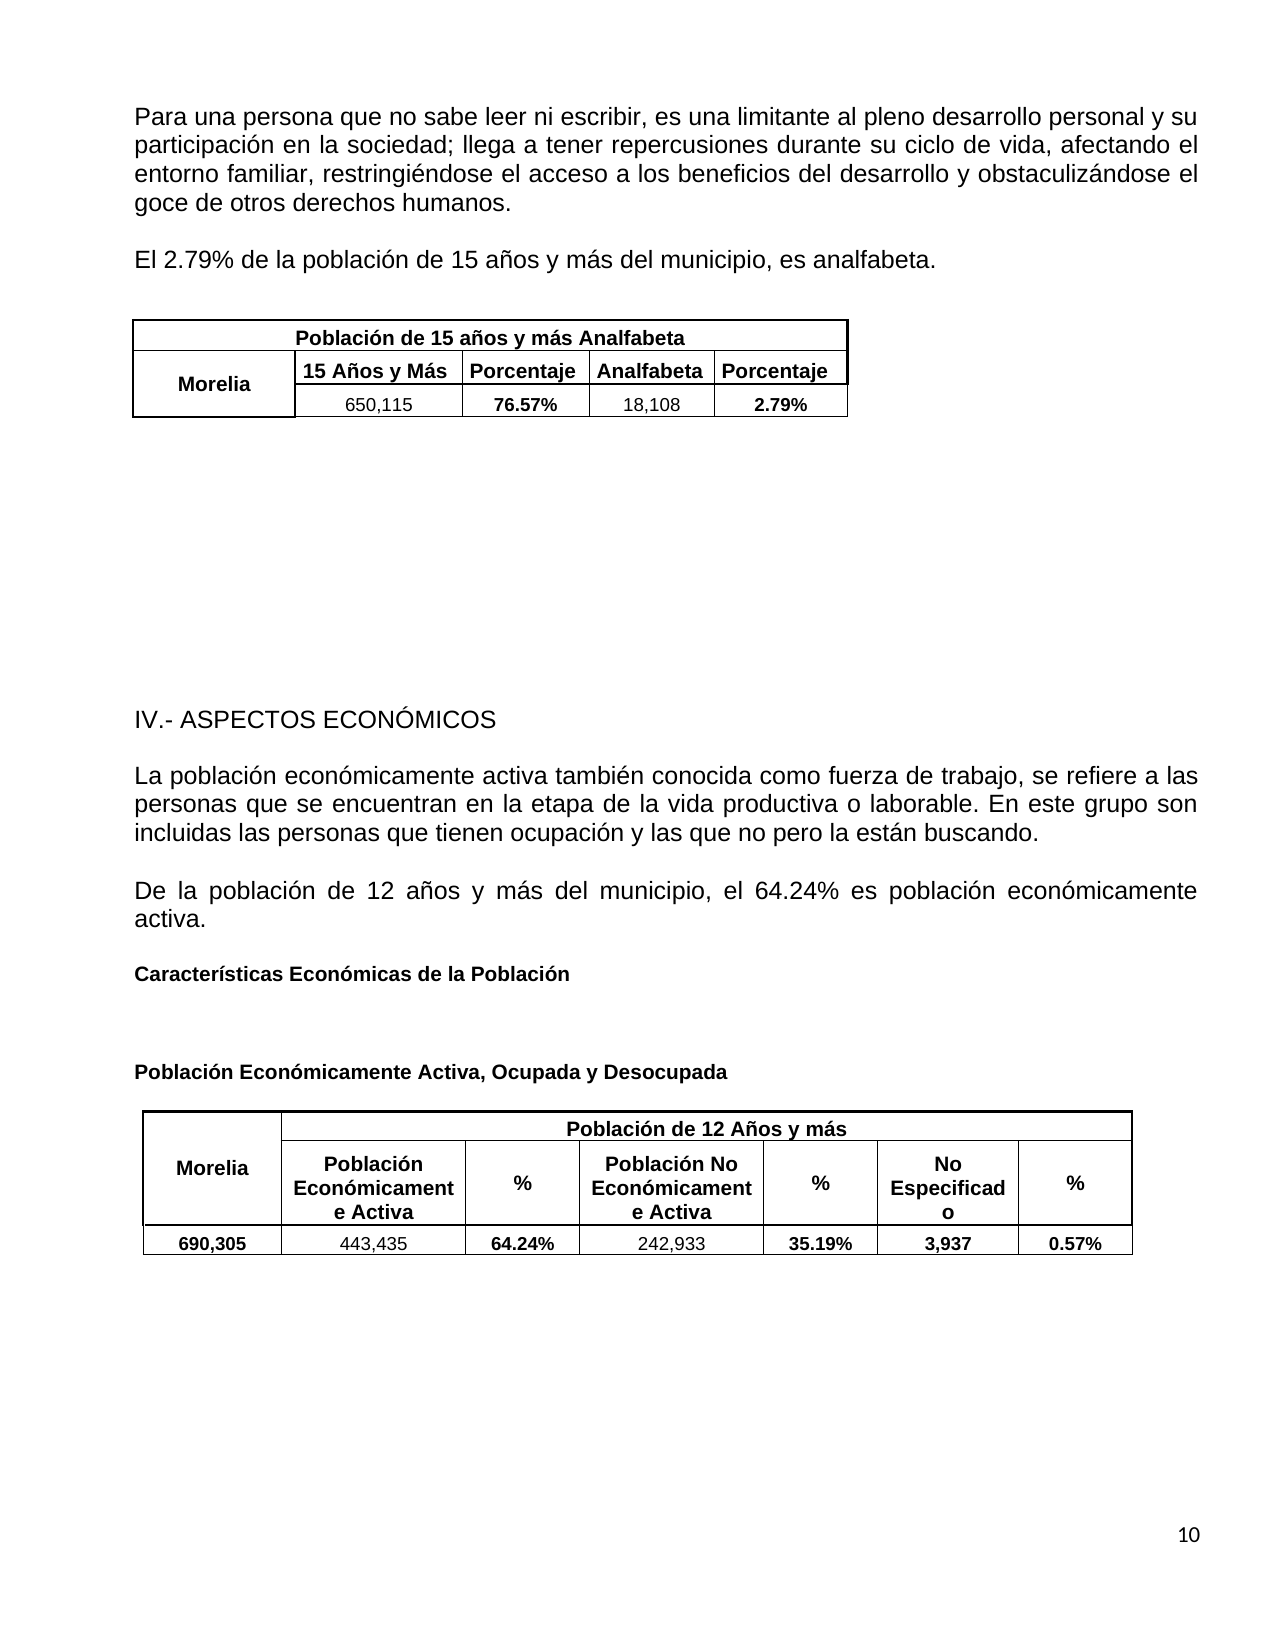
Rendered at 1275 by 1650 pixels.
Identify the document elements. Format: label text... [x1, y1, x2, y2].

table_cell Población No Económicamente Activa [580, 1141, 763, 1224]
table_cell 64.24% [466, 1226, 579, 1254]
text La población económicamente activa también conocida como fuerza de trabajo, se refiere a las personas que se encuentran en la etapa de la vida productiva o laborable. En este grupo son incluidas las personas que tienen ocupación y las que no pero la están buscando. [134, 761, 1200, 847]
table_cell Porcentaje [463, 351, 589, 383]
text Características Económicas de la Población [134, 962, 1200, 986]
table_cell 76.57% [463, 385, 589, 416]
table_cell Porcentaje [715, 351, 846, 383]
table_cell 690,305 [144, 1225, 281, 1254]
table_cell % [1019, 1141, 1131, 1224]
text El 2.79% de la población de 15 años y más del municipio, es analfabeta. [134, 246, 1200, 274]
text IV.- ASPECTOS ECONÓMICOS [134, 706, 1200, 734]
table_header Población de 12 Años y más [282, 1113, 1131, 1140]
table_cell No Especificado [878, 1141, 1018, 1224]
table_cell Morelia [134, 351, 294, 416]
table_cell 650,115 [296, 385, 462, 416]
table_header Morelia [144, 1113, 281, 1224]
table_cell 443,435 [282, 1226, 465, 1254]
table_cell Población Económicamente Activa [282, 1141, 465, 1224]
table_cell 15 Años y Más [296, 351, 462, 383]
table_cell Analfabeta [590, 351, 714, 383]
table_cell 2.79% [715, 385, 847, 416]
table_cell % [764, 1141, 877, 1224]
table_header Población de 15 años y más Analfabeta [134, 321, 846, 350]
table_cell 35.19% [764, 1226, 877, 1254]
table_cell 3,937 [878, 1226, 1018, 1254]
text De la población de 12 años y más del municipio, el 64.24% es población económicamente activa. [134, 876, 1200, 933]
table_cell 0.57% [1019, 1226, 1132, 1254]
text Para una persona que no sabe leer ni escribir, es una limitante al pleno desarrollo personal y su participación en la sociedad; llega a tener repercusiones durante su ciclo de vida, afectando el entorno familiar, restringiéndose el acceso a los beneficios del desarrollo y obstaculizándose el goce de otros derechos humanos. [134, 102, 1200, 217]
table_cell 18,108 [590, 385, 714, 416]
text Población Económicamente Activa, Ocupada y Desocupada [134, 1060, 1200, 1084]
table_cell 242,933 [580, 1226, 763, 1254]
table_cell % [466, 1141, 579, 1224]
